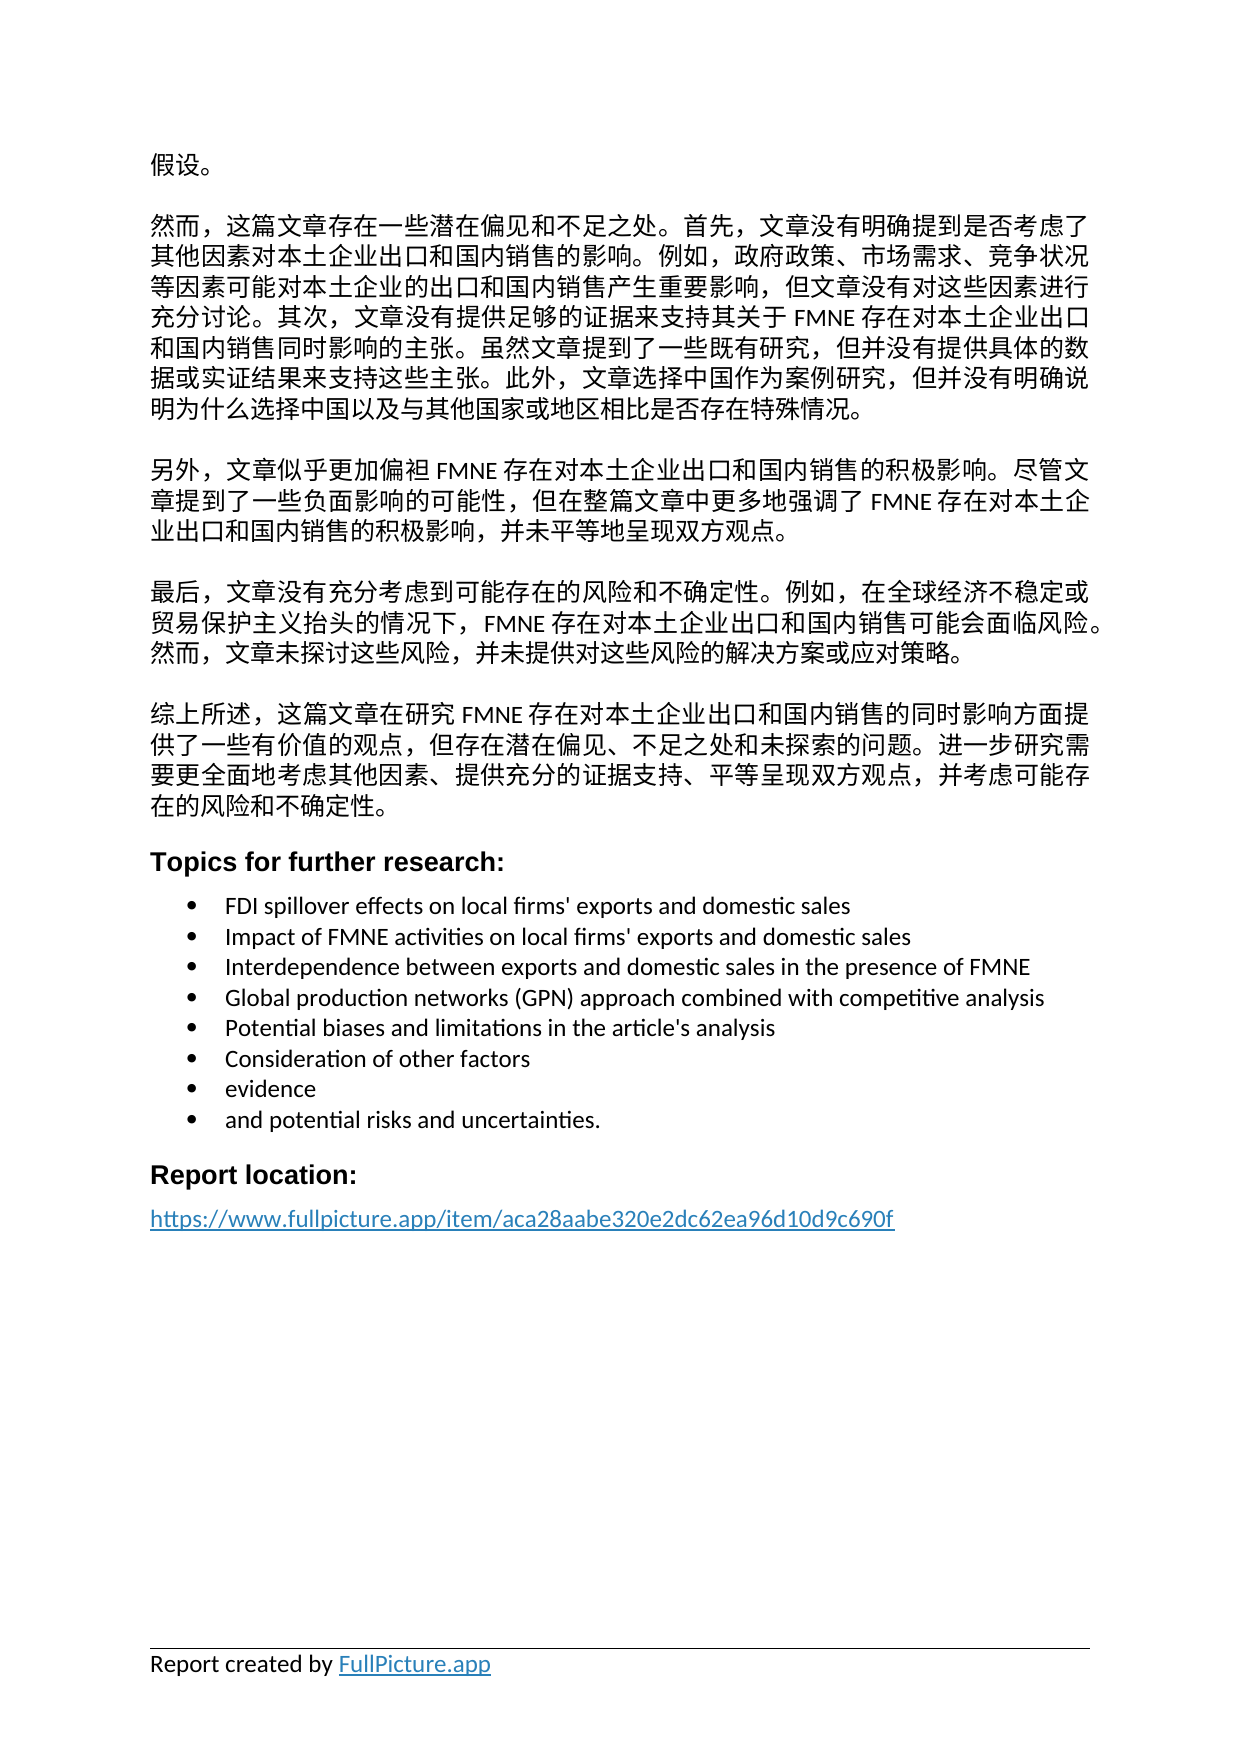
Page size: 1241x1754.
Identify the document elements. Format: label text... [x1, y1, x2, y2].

list and potential risks and uncertainties. [187, 1104, 1090, 1134]
list Interdependence between exports and domestic sales in the presence of FMNE [187, 951, 1090, 982]
list Consideration of other factors [187, 1043, 1090, 1073]
text 最后，文章没有充分考虑到可能存在的风险和不确定性。例如，在全球经济不稳定或贸易保护主义抬头的情况下，FMNE存在对本土企业出口和国内销售可能会面临风险。然而，文章未探讨这些风险，并未提供对这些风险的解决方案或应对策略。 [150, 577, 1090, 669]
list Impact of FMNE activities on local firms' exports and domestic sales [187, 921, 1090, 951]
list Potential biases and limitations in the article's analysis [187, 1012, 1090, 1043]
text https://www.fullpicture.app/item/aca28aabe320e2dc62ea96d10d9c690f [150, 1203, 1090, 1234]
subtitle Report location: [150, 1159, 1090, 1191]
text 然而，这篇文章存在一些潜在偏见和不足之处。首先，文章没有明确提到是否考虑了其他因素对本土企业出口和国内销售的影响。例如，政府政策、市场需求、竞争状况等因素可能对本土企业的出口和国内销售产生重要影响，但文章没有对这些因素进行充分讨论。其次，文章没有提供足够的证据来支持其关于FMNE存在对本土企业出口和国内销售同时影响的主张。虽然文章提到了一些既有研究，但并没有提供具体的数据或实证结果来支持这些主张。此外，文章选择中国作为案例研究，但并没有明确说明为什么选择中国以及与其他国家或地区相比是否存在特殊情况。 [150, 211, 1090, 425]
list Global production networks (GPN) approach combined with competitive analysis [187, 982, 1090, 1012]
list FDI spillover effects on local firms' exports and domestic sales [187, 890, 1090, 921]
subtitle Topics for further research: [150, 846, 1090, 878]
list evidence [187, 1073, 1090, 1104]
text 综上所述，这篇文章在研究FMNE存在对本土企业出口和国内销售的同时影响方面提供了一些有价值的观点，但存在潜在偏见、不足之处和未探索的问题。进一步研究需要更全面地考虑其他因素、提供充分的证据支持、平等呈现双方观点，并考虑可能存在的风险和不确定性。 [150, 699, 1090, 821]
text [150, 150, 1090, 181]
text 另外，文章似乎更加偏袒FMNE存在对本土企业出口和国内销售的积极影响。尽管文章提到了一些负面影响的可能性，但在整篇文章中更多地强调了FMNE存在对本土企业出口和国内销售的积极影响，并未平等地呈现双方观点。 [150, 455, 1090, 547]
